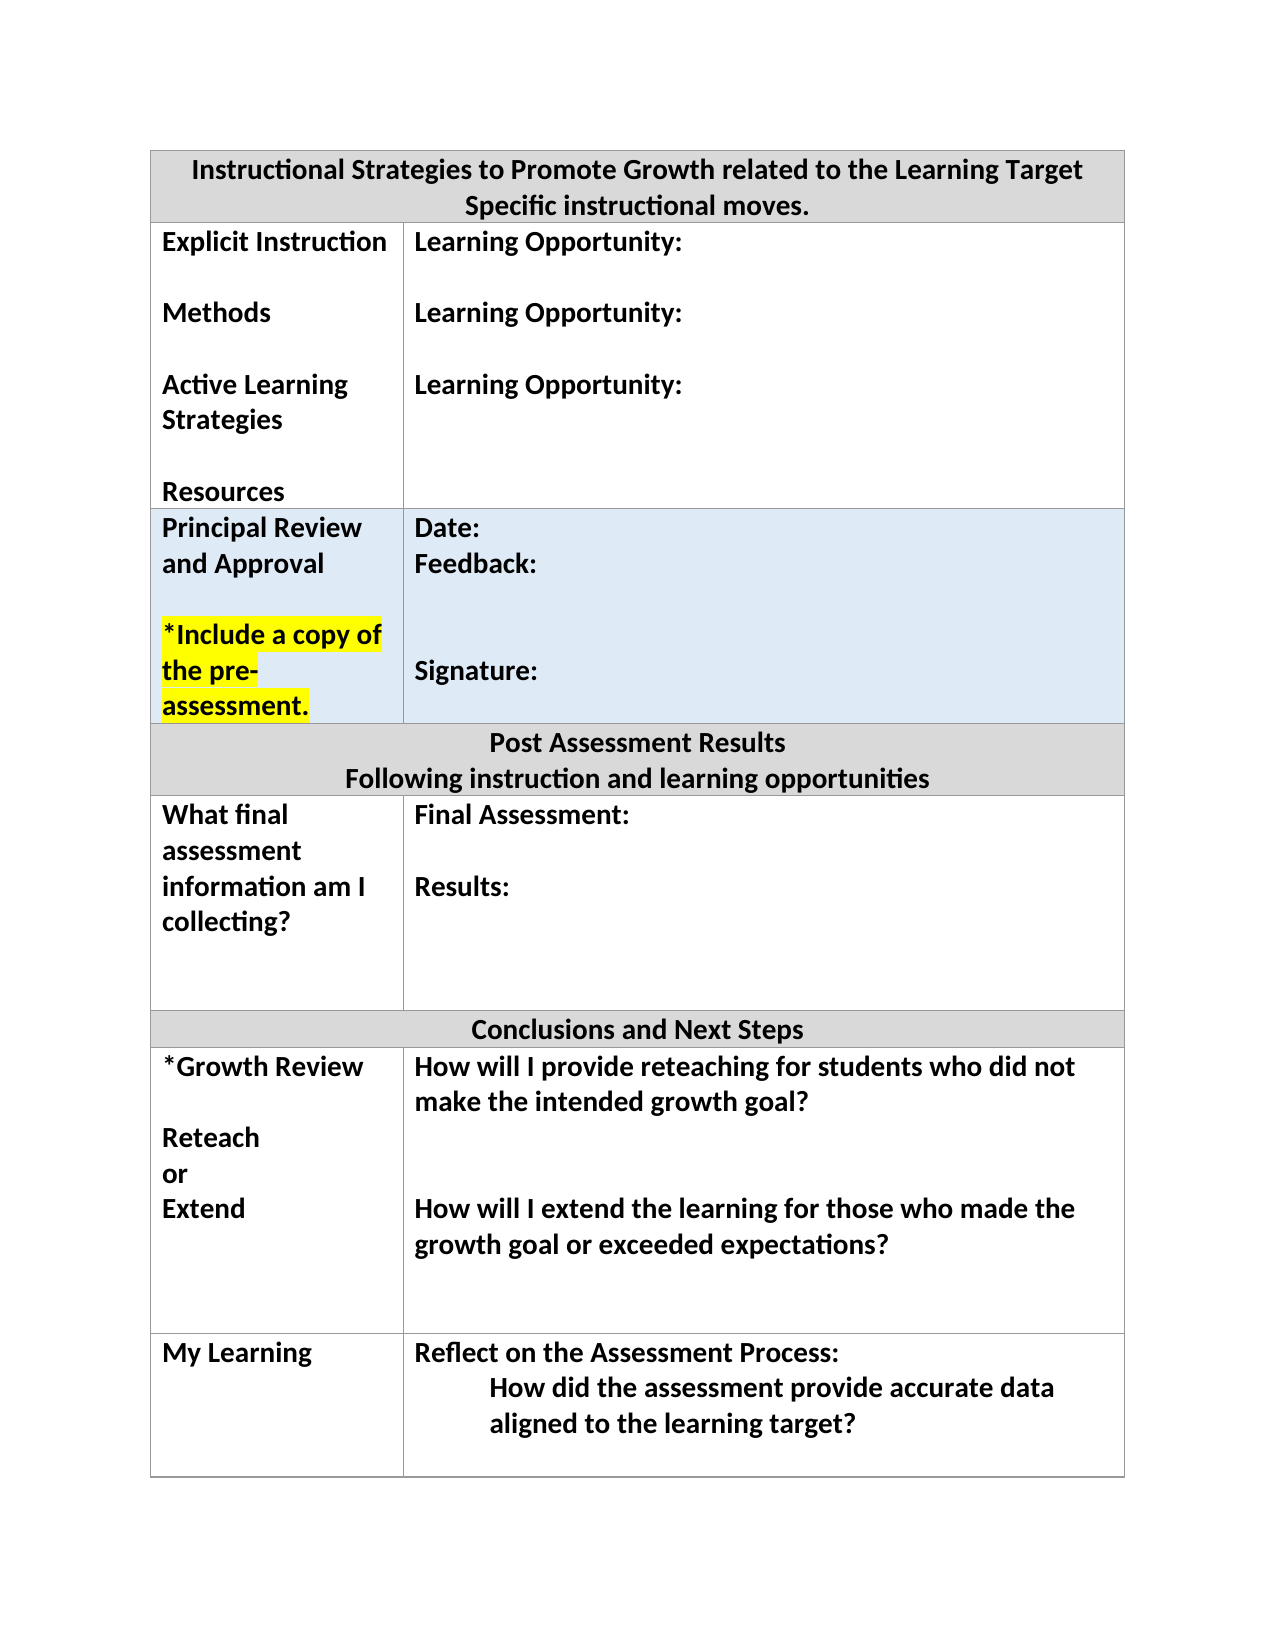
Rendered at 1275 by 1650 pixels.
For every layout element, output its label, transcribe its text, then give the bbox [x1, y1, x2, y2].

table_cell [404, 1334, 1124, 1476]
table_cell Principal Review and Approval *Include a copy of the pre-assessment. [151, 509, 403, 723]
table_cell How will I provide reteaching for students who did not make the intended growth goal? How will I extend the learning for those who made the growth goal or exceeded expectations? [404, 1048, 1124, 1333]
table_cell Learning Opportunity: Learning Opportunity: Learning Opportunity: [404, 223, 1124, 508]
table_cell What final assessment information am I collecting? [151, 796, 403, 1010]
table_cell Explicit Instruction Methods Active Learning Strategies Resources [151, 223, 403, 508]
table_cell Conclusions and Next Steps [151, 1011, 1124, 1047]
table_cell Final Assessment: Results: [404, 796, 1124, 1010]
table_cell Date: Feedback: Signature: [404, 509, 1124, 723]
table_cell Post Assessment Results Following instruction and learning opportunities [151, 724, 1124, 795]
table_cell *Growth Review Reteach or Extend [151, 1048, 403, 1333]
table_cell Instructional Strategies to Promote Growth related to the Learning Target Specific instructional moves. [151, 151, 1124, 222]
table_cell My Learning [151, 1334, 403, 1476]
